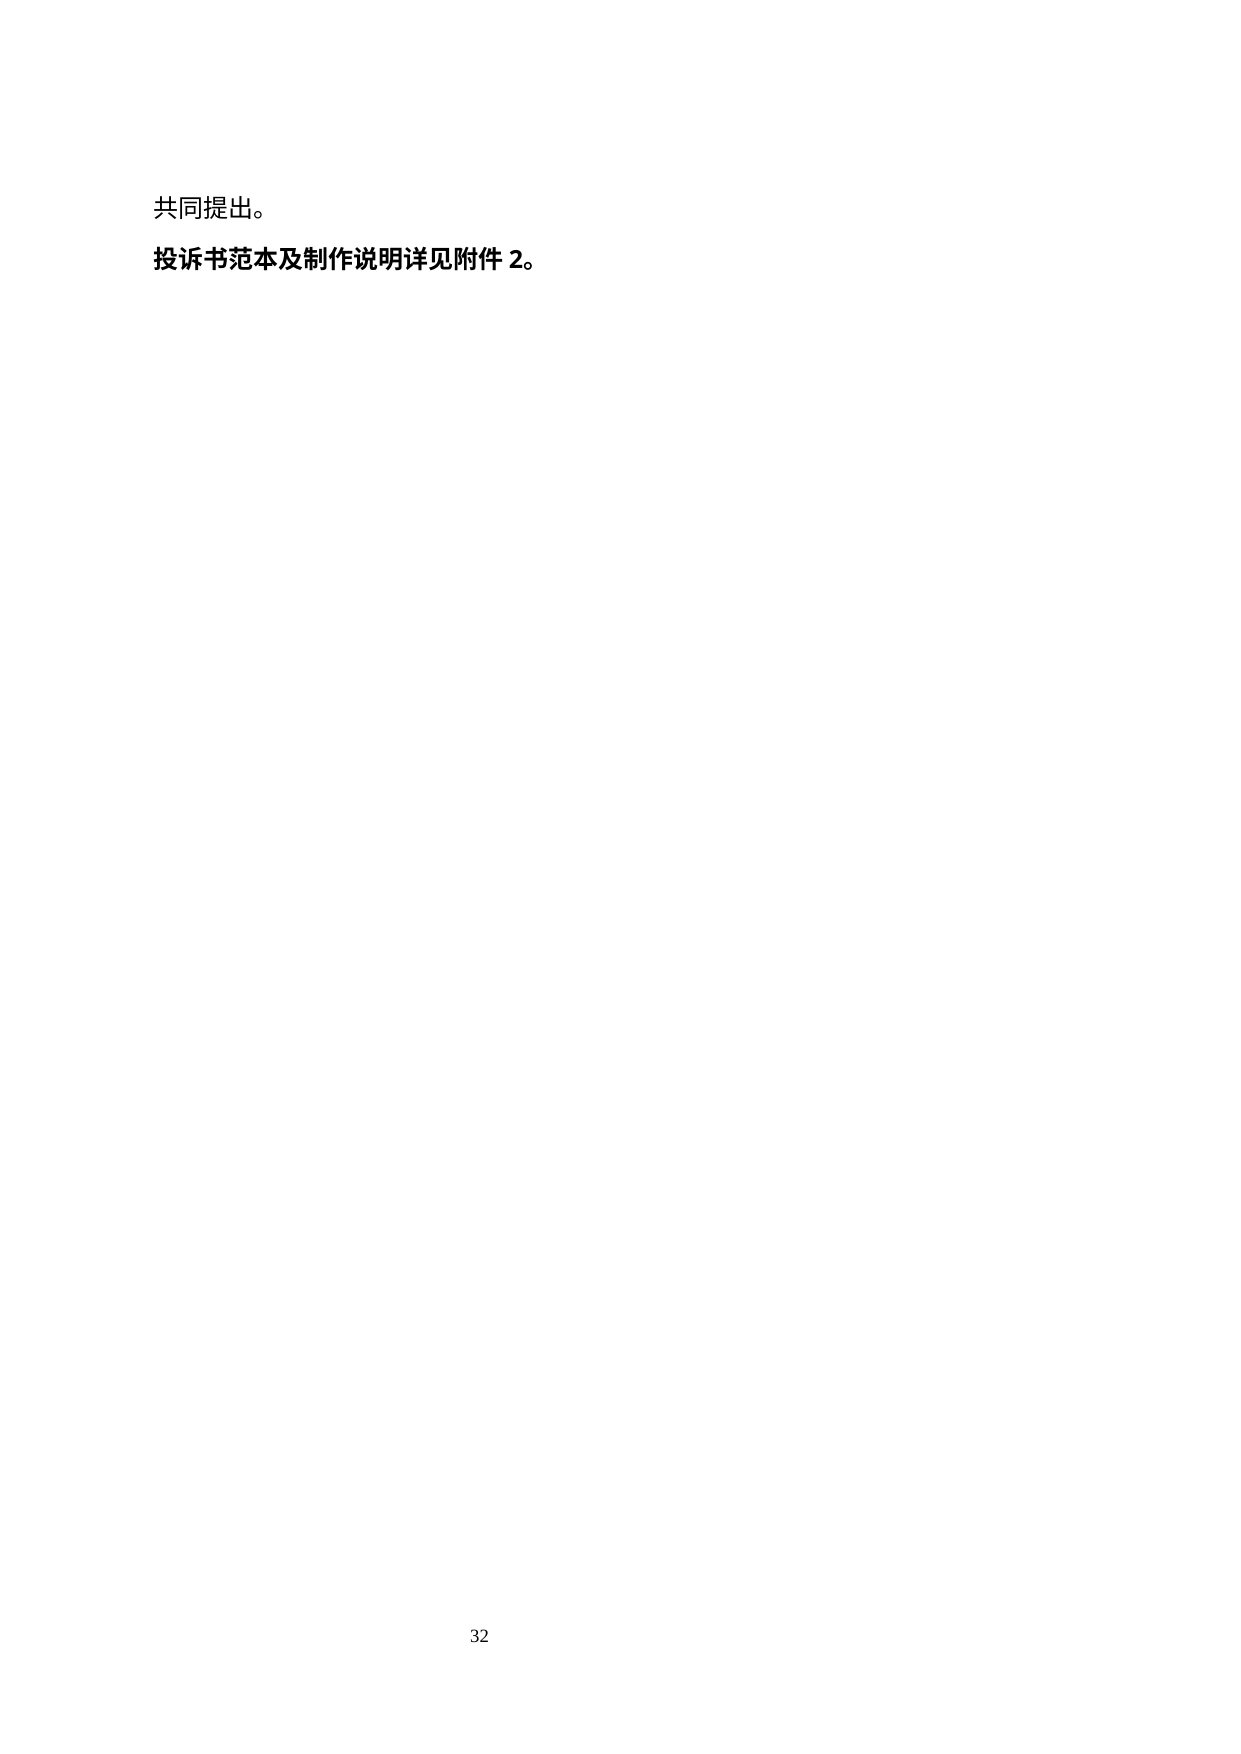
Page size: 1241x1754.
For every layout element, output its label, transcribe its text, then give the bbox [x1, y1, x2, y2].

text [153, 189, 1087, 225]
text 投诉书范本及制作说明详见附件2。 [153, 240, 1087, 276]
